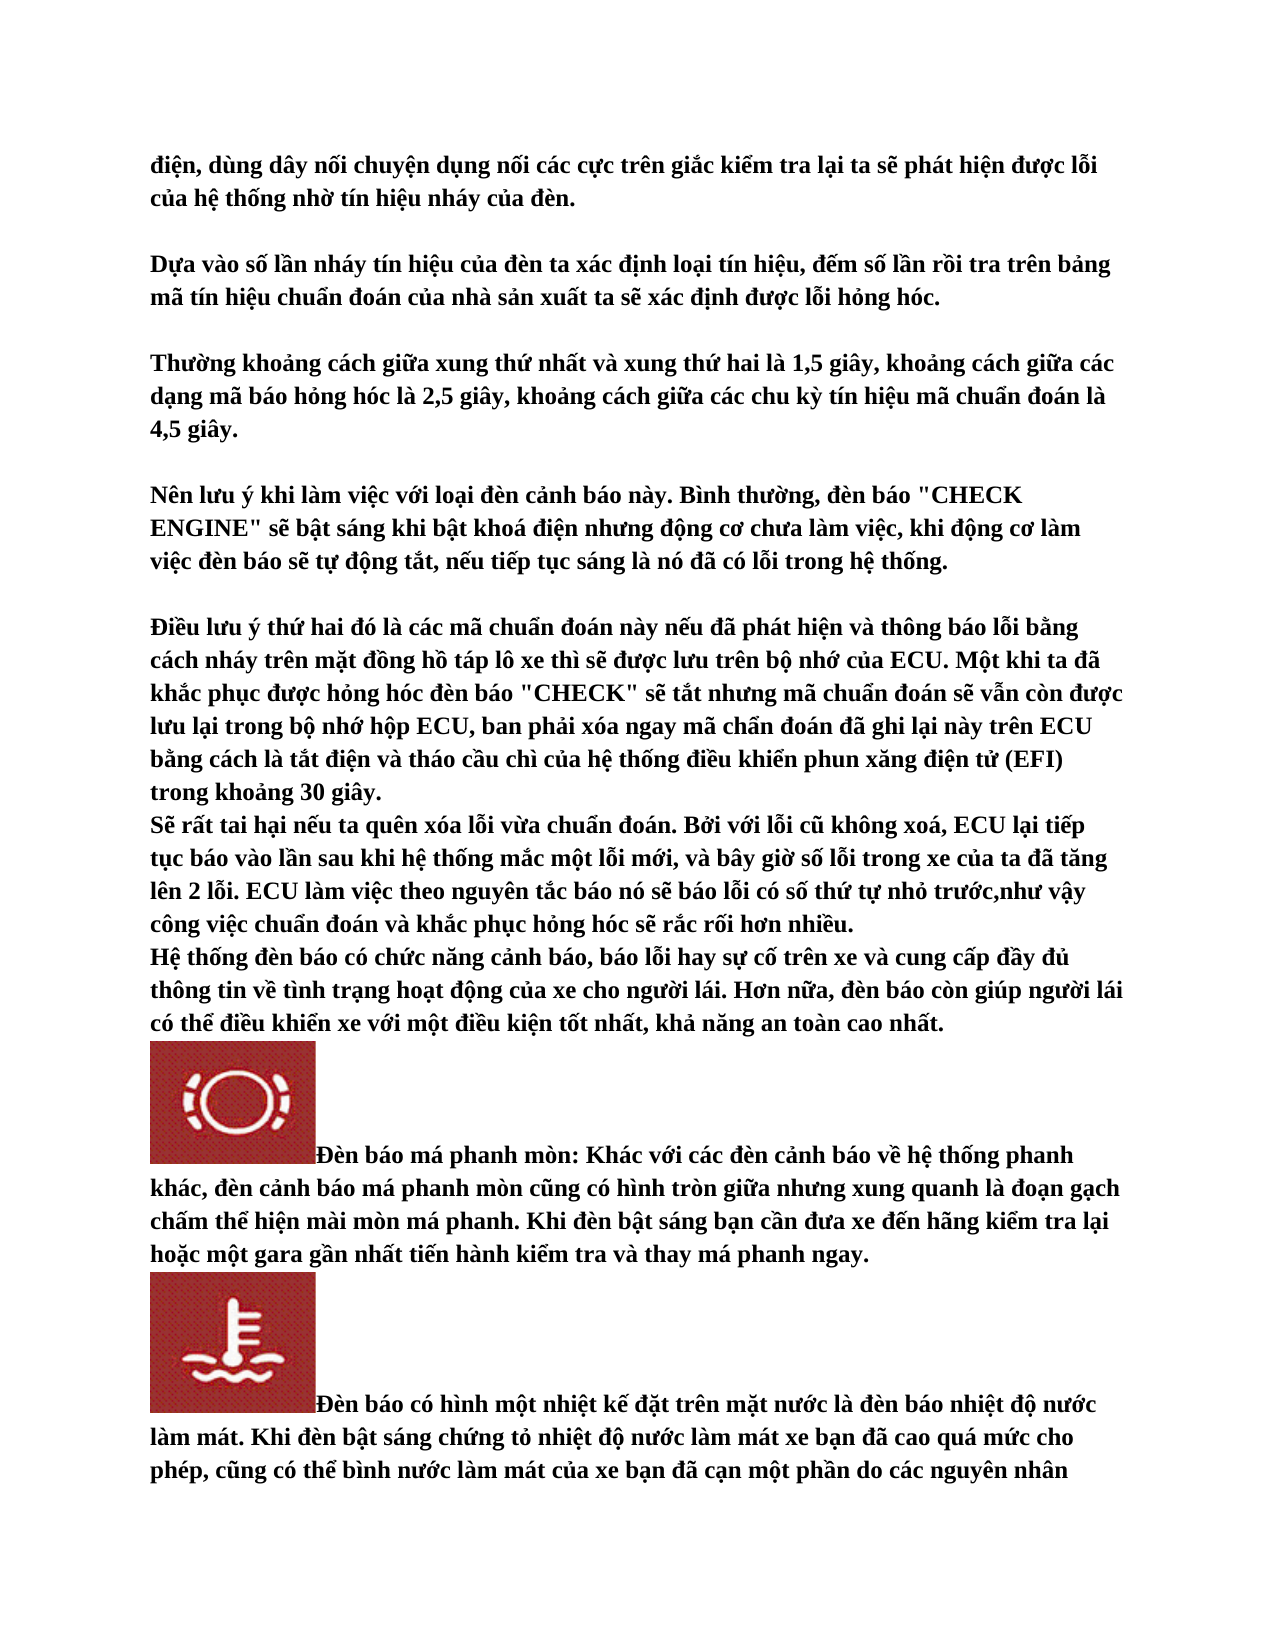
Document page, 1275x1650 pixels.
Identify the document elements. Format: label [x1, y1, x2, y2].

picture [150, 1041, 316, 1164]
picture [150, 1272, 316, 1413]
text [150, 150, 1125, 1484]
